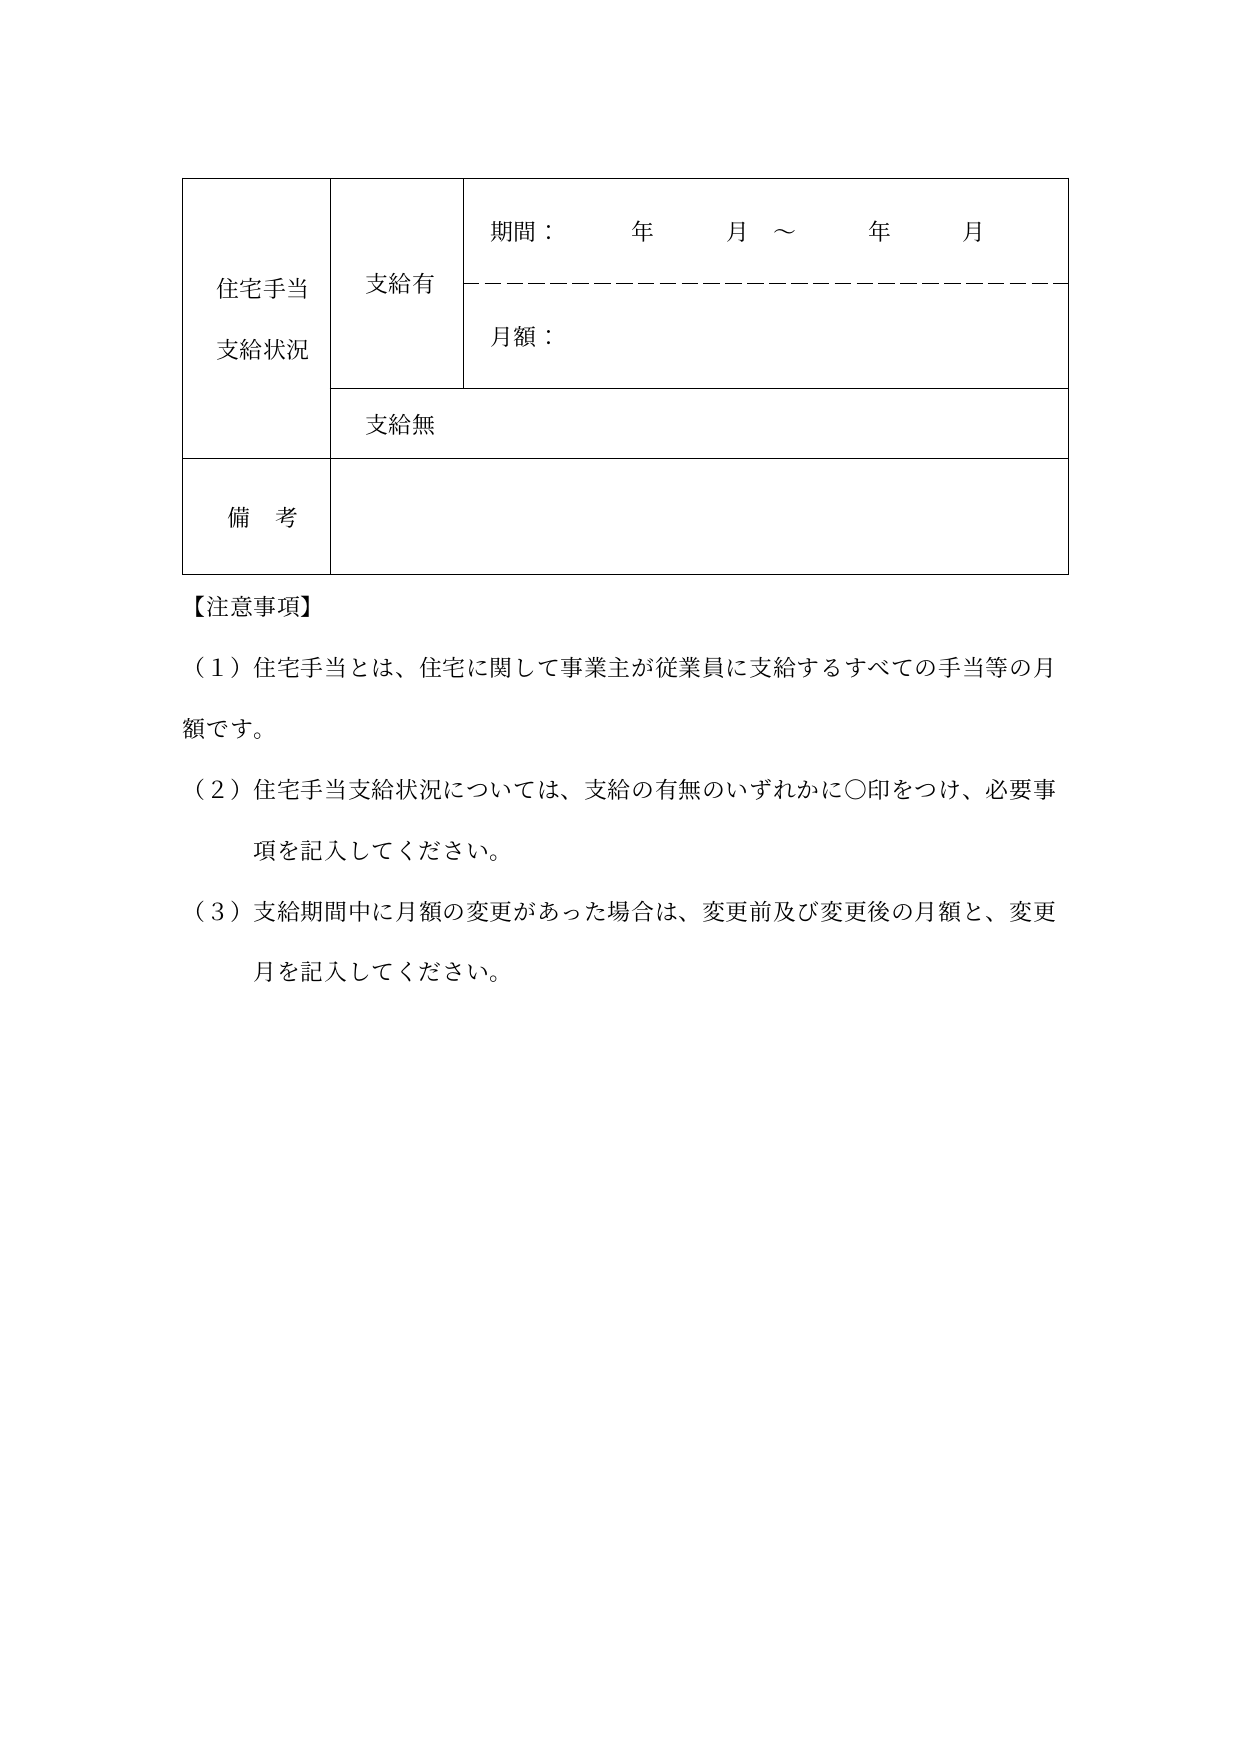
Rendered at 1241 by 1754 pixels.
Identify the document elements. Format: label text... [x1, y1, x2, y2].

text 【注意事項】 [183, 575, 1057, 636]
table_cell [331, 459, 1068, 574]
text （３）支給期間中に月額の変更があった場合は、変更前及び変更後の月額と、変更月を記入してください。 [183, 879, 1057, 1001]
table_cell 備 考 [183, 459, 330, 574]
table_cell 月額： [464, 283, 1068, 388]
table_cell 住宅手当 支給状況 [183, 179, 330, 458]
table_cell 期間： 年 月 ～ 年 月 [464, 179, 1068, 283]
table_cell 支給有 [331, 179, 463, 388]
table_cell 支給無 [331, 389, 463, 458]
text （１）住宅手当とは、住宅に関して事業主が従業員に支給するすべての手当等の月額です。 [183, 636, 1057, 758]
text （２）住宅手当支給状況については、支給の有無のいずれかに○印をつけ、必要事項を記入してください。 [183, 758, 1057, 879]
table_cell [463, 389, 1068, 458]
